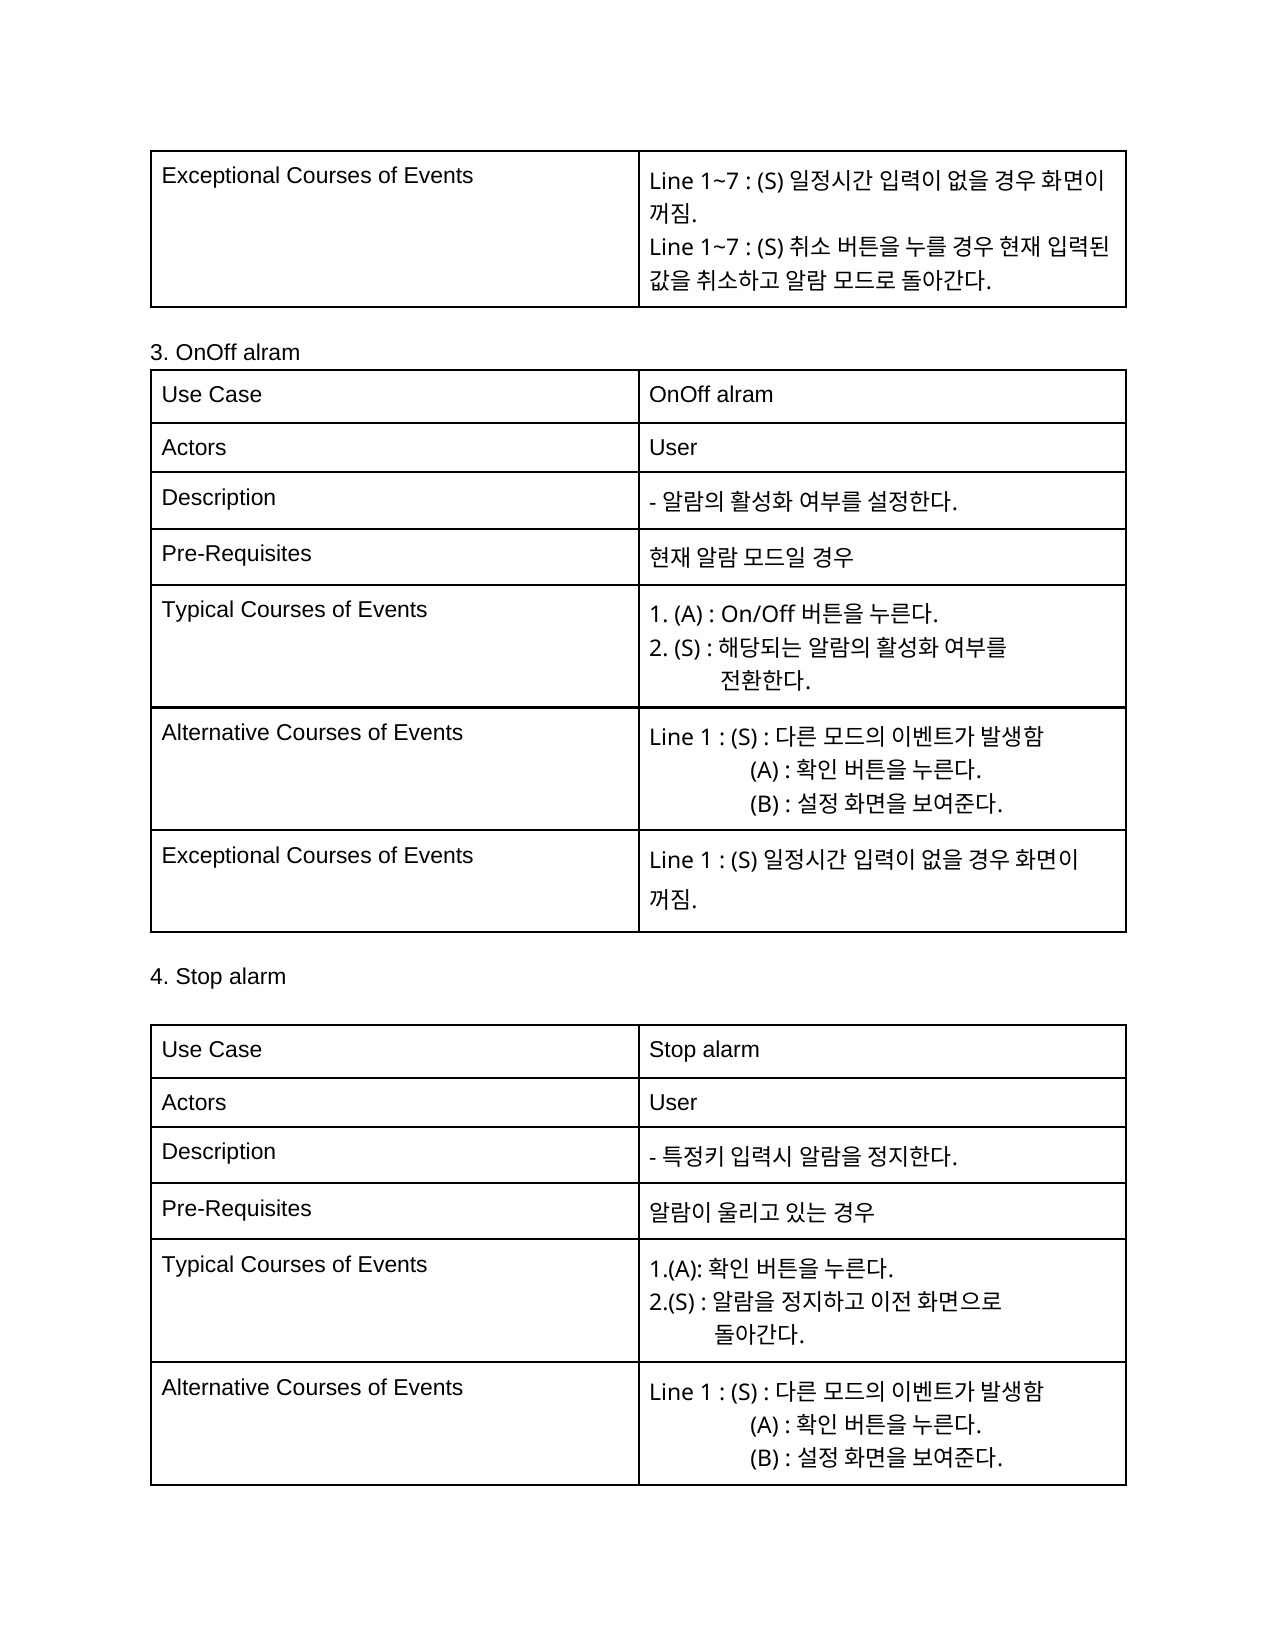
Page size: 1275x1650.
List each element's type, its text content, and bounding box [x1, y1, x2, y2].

table_cell - 특정키 입력시 알람을 정지한다. [640, 1128, 1125, 1182]
text 4. Stop alarm [150, 963, 1125, 989]
table_header Stop alarm [640, 1026, 1125, 1077]
table_cell Actors [152, 424, 638, 471]
table_cell - 알람의 활성화 여부를 설정한다. [640, 473, 1125, 527]
table_cell Line 1~7 : (S) 일정시간 입력이 없을 경우 화면이 꺼짐. Line 1~7 : (S) 취소 버튼을 누를 경우 현재 입력된 값을 취소하고 알람 모드로 돌아간다. [640, 152, 1125, 306]
table_cell Actors [152, 1079, 638, 1126]
table_cell Exceptional Courses of Events [152, 831, 638, 931]
table_cell Description [152, 1128, 638, 1182]
table_cell Line 1 : (S) : 다른 모드의 이벤트가 발생함 (A) : 확인 버튼을 누른다. (B) : 설정 화면을 보여준다. [640, 709, 1125, 829]
table_cell Alternative Courses of Events [152, 709, 638, 829]
text 3. OnOff alram [150, 338, 1125, 365]
table_cell 1.(A): 확인 버튼을 누른다. 2.(S) : 알람을 정지하고 이전 화면으로 돌아간다. [640, 1240, 1125, 1361]
table_cell Alternative Courses of Events [152, 1363, 638, 1484]
table_cell Typical Courses of Events [152, 1240, 638, 1361]
table_cell User [640, 1079, 1125, 1126]
table_header Use Case [152, 371, 638, 422]
table_cell Line 1 : (S) 일정시간 입력이 없을 경우 화면이 꺼짐. [640, 831, 1125, 931]
table_cell Pre-Requisites [152, 530, 638, 583]
table_cell Pre-Requisites [152, 1184, 638, 1238]
table_cell Typical Courses of Events [152, 586, 638, 706]
table_cell Description [152, 473, 638, 527]
table_cell 현재 알람 모드일 경우 [640, 530, 1125, 583]
table_cell Line 1 : (S) : 다른 모드의 이벤트가 발생함 (A) : 확인 버튼을 누른다. (B) : 설정 화면을 보여준다. [640, 1363, 1125, 1484]
table_header Use Case [152, 1026, 638, 1077]
table_cell 1. (A) : On/Off 버튼을 누른다. 2. (S) : 해당되는 알람의 활성화 여부를 전환한다. [640, 586, 1125, 706]
table_cell 알람이 울리고 있는 경우 [640, 1184, 1125, 1238]
table_cell Exceptional Courses of Events [152, 152, 638, 306]
table_header OnOff alram [640, 371, 1125, 422]
table_cell User [640, 424, 1125, 471]
